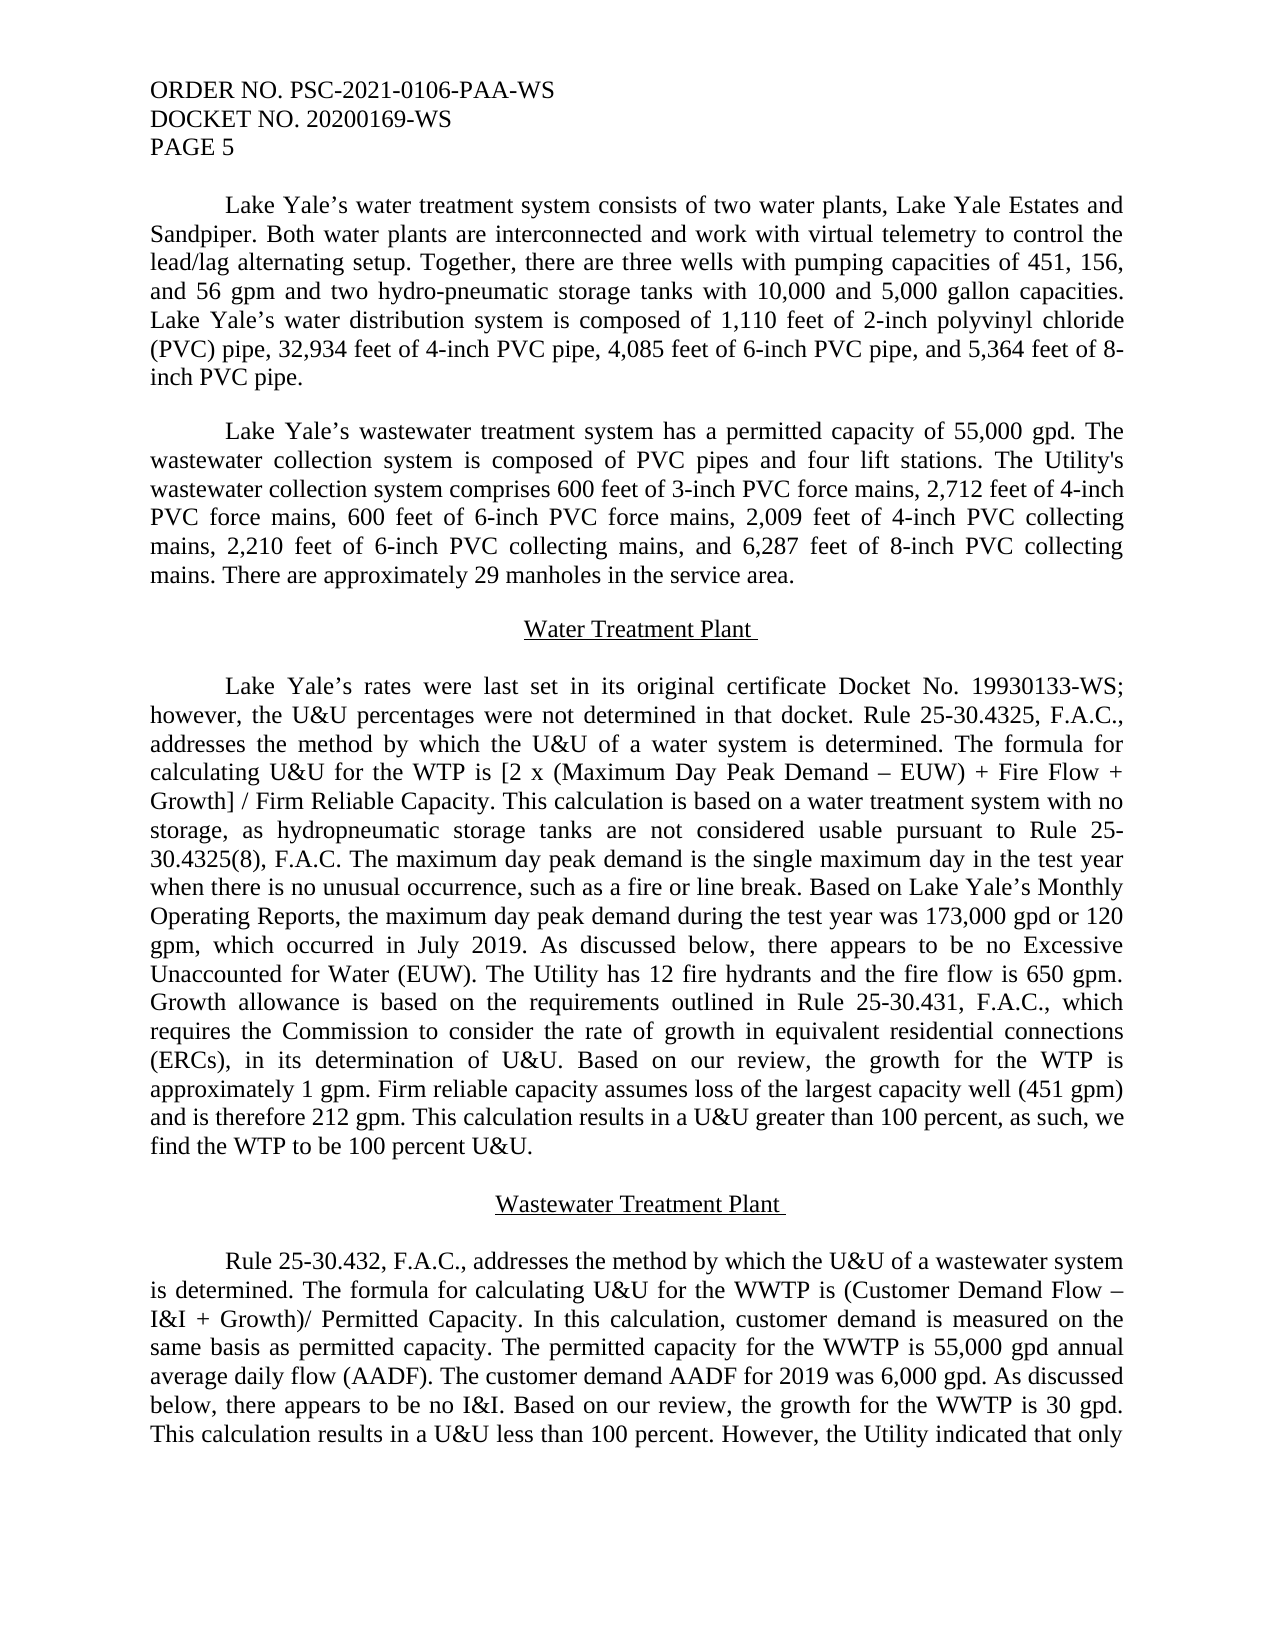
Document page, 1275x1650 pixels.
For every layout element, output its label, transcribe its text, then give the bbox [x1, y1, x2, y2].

text Lake Yale’s water treatment system consists of two water plants, Lake Yale Estates and Sandpiper. Both water plants are interconnected and work with virtual telemetry to control the lead/lag alternating setup. Together, there are three wells with pumping capacities of 451, 156, and 56 gpm and two hydro-pneumatic storage tanks with 10,000 and 5,000 gallon capacities. Lake Yale’s water distribution system is composed of 1,110 feet of 2-inch polyvinyl chloride (PVC) pipe, 32,934 feet of 4-inch PVC pipe, 4,085 feet of 6-inch PVC pipe, and 5,364 feet of 8-inch PVC pipe. [150, 190, 1125, 391]
text Lake Yale’s wastewater treatment system has a permitted capacity of 55,000 gpd. The wastewater collection system is composed of PVC pipes and four lift stations. The Utility's wastewater collection system comprises 600 feet of 3-inch PVC force mains, 2,712 feet of 4-inch PVC force mains, 600 feet of 6-inch PVC force mains, 2,009 feet of 4-inch PVC collecting mains, 2,210 feet of 6-inch PVC collecting mains, and 6,287 feet of 8-inch PVC collecting mains. There are approximately 29 manholes in the service area. [150, 416, 1125, 589]
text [150, 1246, 1125, 1447]
text Lake Yale’s rates were last set in its original certificate Docket No. 19930133-WS; however, the U&U percentages were not determined in that docket. Rule 25-30.4325, F.A.C., addresses the method by which the U&U of a water system is determined. The formula for calculating U&U for the WTP is [2 x (Maximum Day Peak Demand – EUW) + Fire Flow + Growth] / Firm Reliable Capacity. This calculation is based on a water treatment system with no storage, as hydropneumatic storage tanks are not considered usable pursuant to Rule 25-30.4325(8), F.A.C. The maximum day peak demand is the single maximum day in the test year when there is no unusual occurrence, such as a fire or line break. Based on Lake Yale’s Monthly Operating Reports, the maximum day peak demand during the test year was 173,000 gpd or 120 gpm, which occurred in July 2019. As discussed below, there appears to be no Excessive Unaccounted for Water (EUW). The Utility has 12 fire hydrants and the fire flow is 650 gpm. Growth allowance is based on the requirements outlined in Rule 25-30.431, F.A.C., which requires the Commission to consider the rate of growth in equivalent residential connections (ERCs), in its determination of U&U. Based on our review, the growth for the WTP is approximately 1 gpm. Firm reliable capacity assumes loss of the largest capacity well (451 gpm) and is therefore 212 gpm. This calculation results in a U&U greater than 100 percent, as such, we find the WTP to be 100 percent U&U. [150, 671, 1125, 1160]
text Wastewater Treatment Plant [150, 1189, 1125, 1217]
text Water Treatment Plant [150, 614, 1125, 642]
